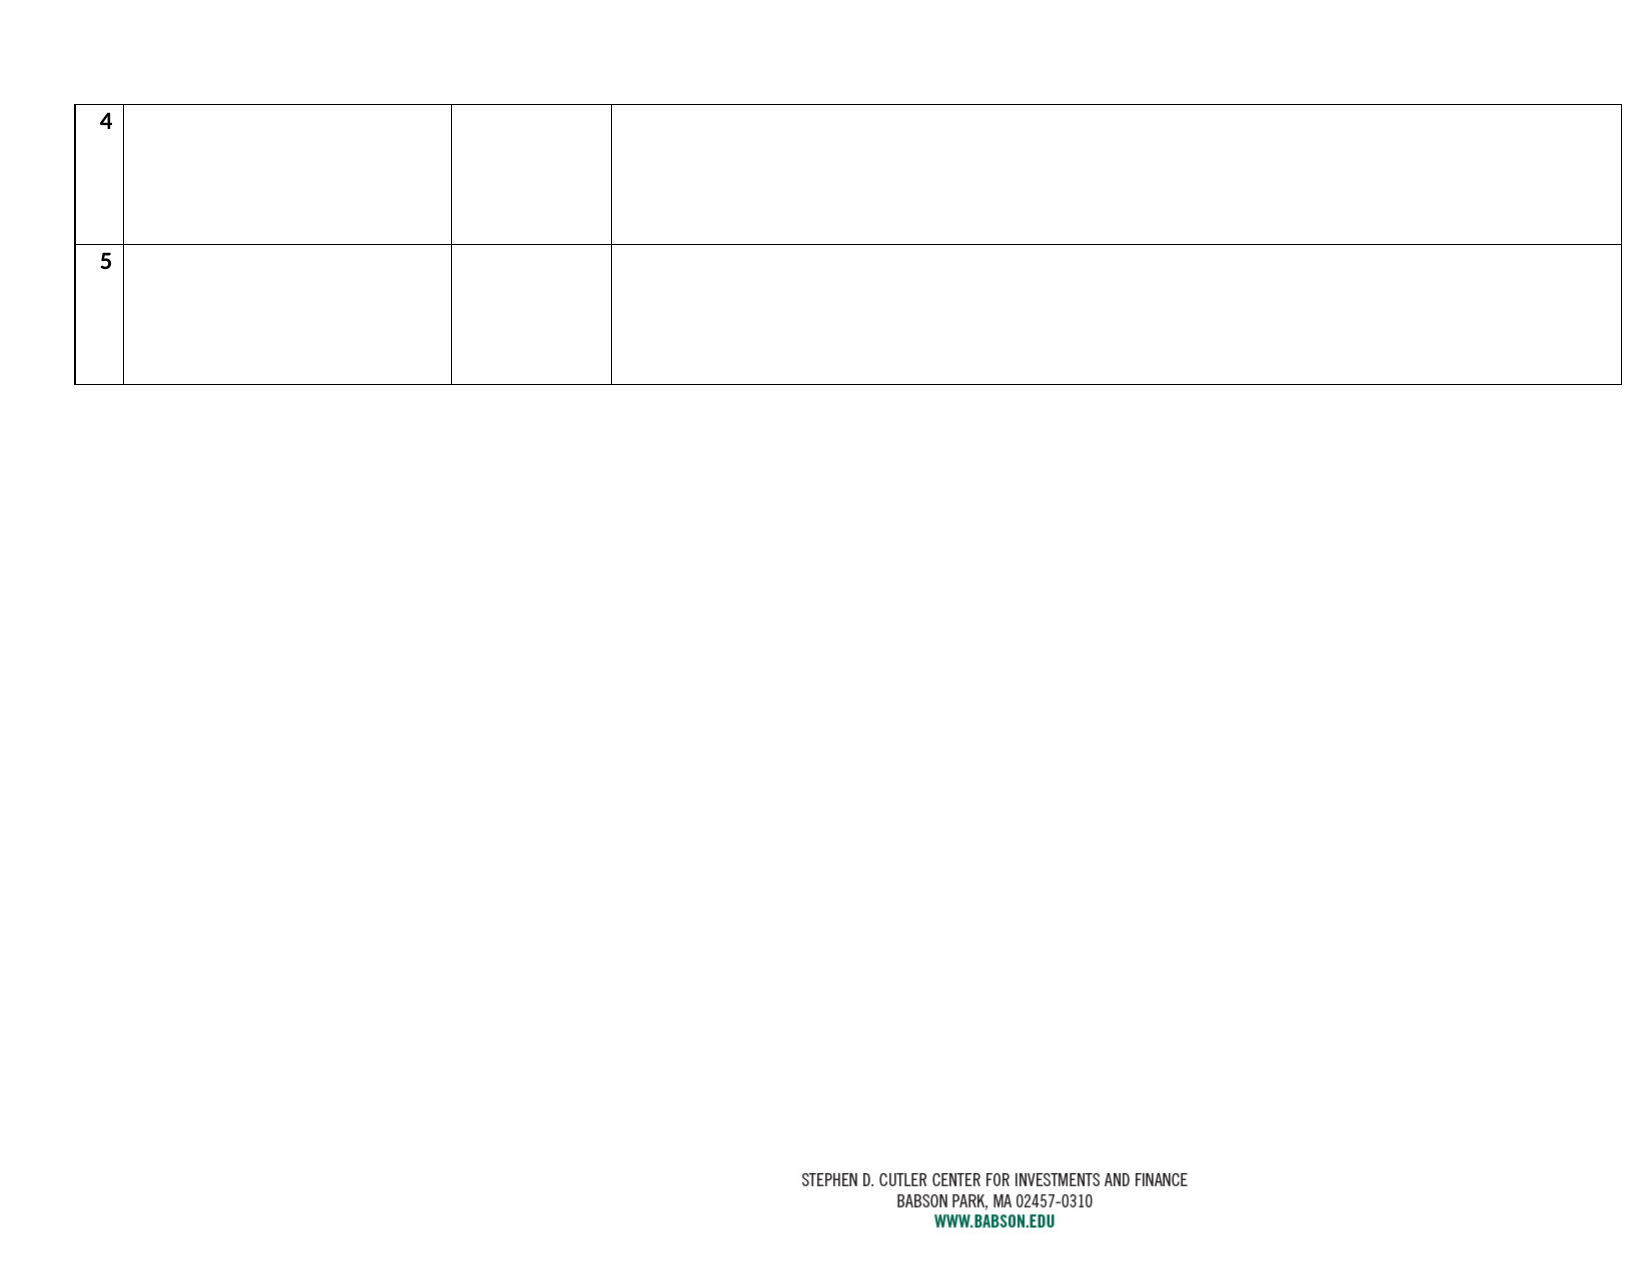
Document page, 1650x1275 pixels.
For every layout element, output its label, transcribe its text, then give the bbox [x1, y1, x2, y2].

table_cell [124, 245, 451, 384]
table_cell 4 [76, 105, 123, 244]
table_cell [612, 245, 1621, 384]
table_cell 5 [76, 245, 123, 384]
table_cell [452, 245, 611, 384]
table_cell [612, 105, 1621, 244]
picture [356, 1163, 1627, 1273]
table_cell [452, 105, 611, 244]
table_cell [124, 105, 451, 244]
